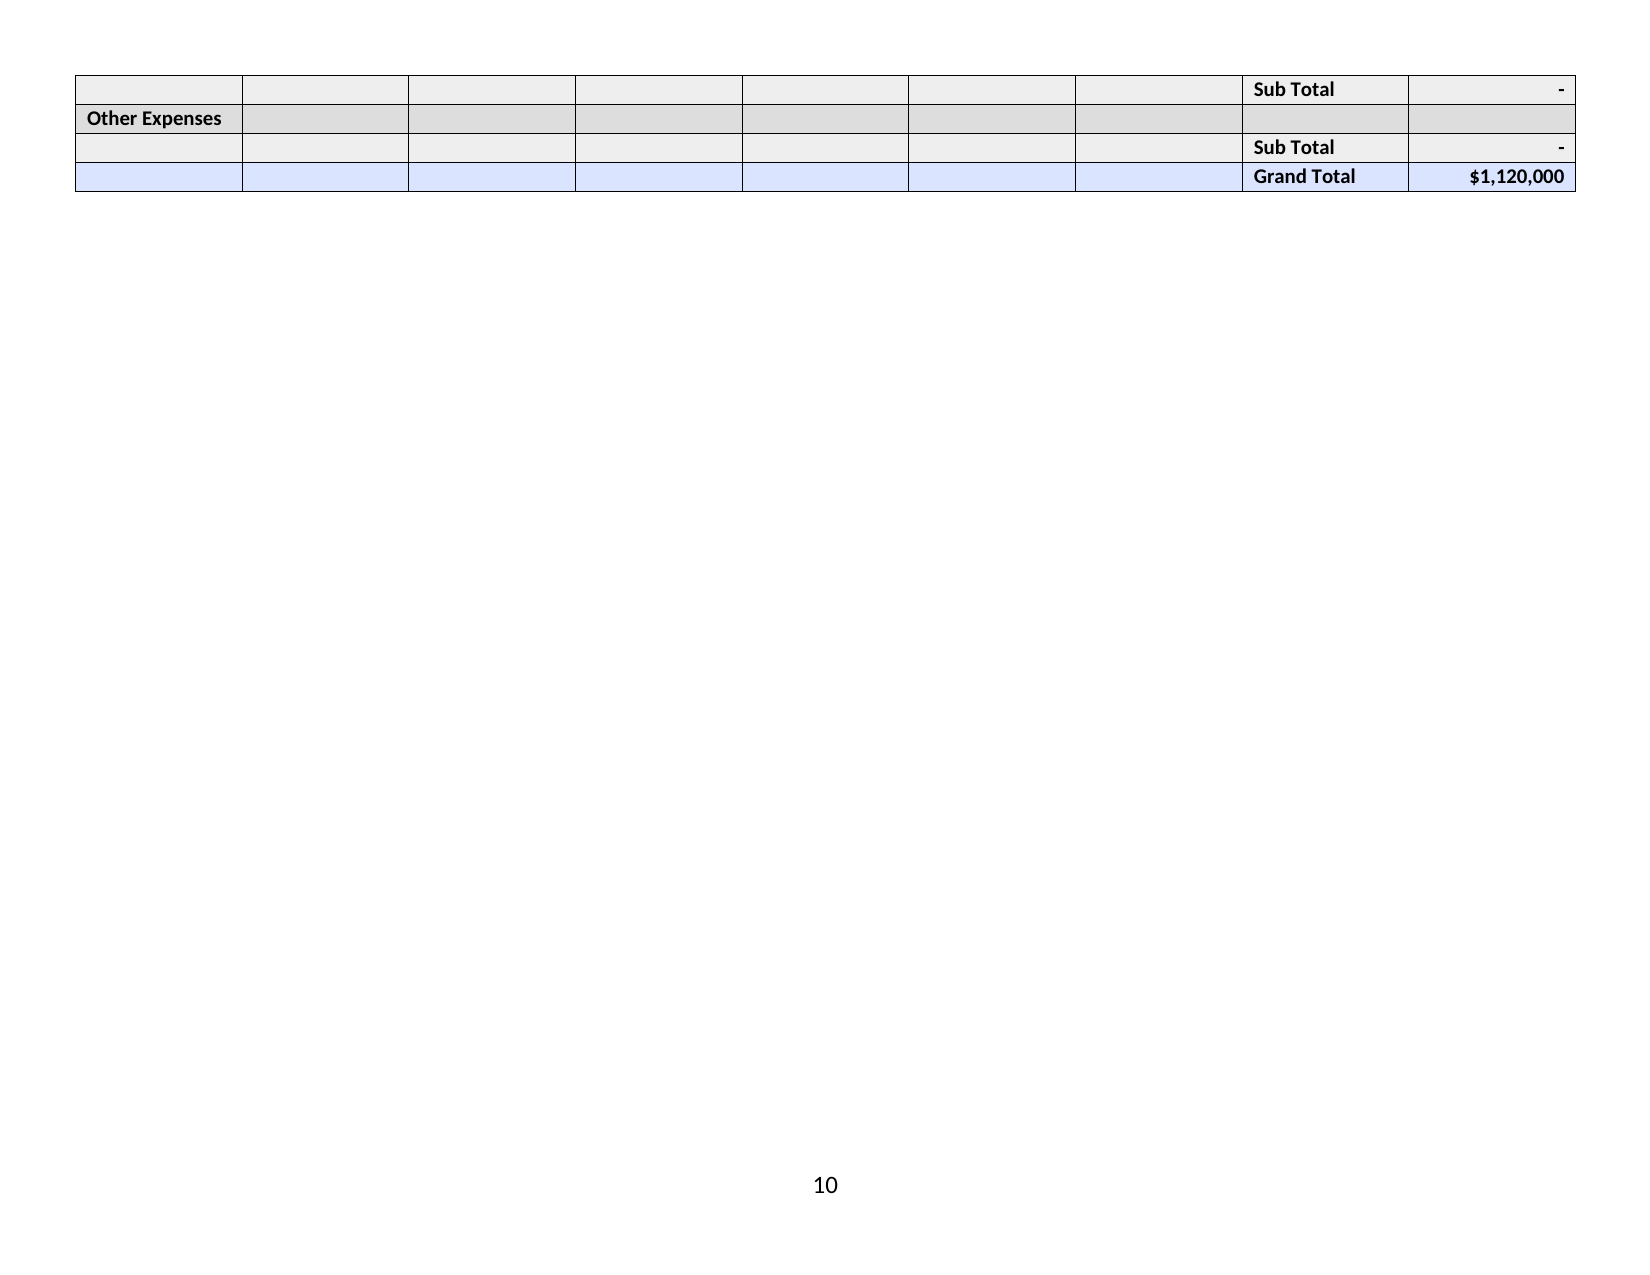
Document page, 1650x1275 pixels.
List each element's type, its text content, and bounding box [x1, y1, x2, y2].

table_cell Sub Total [1243, 134, 1408, 162]
table_cell [743, 105, 908, 133]
table_cell [1076, 76, 1242, 104]
table_cell [1076, 105, 1242, 133]
table_cell [409, 163, 575, 191]
table_cell [909, 76, 1075, 104]
table_cell [76, 134, 242, 162]
table_cell - [1409, 76, 1575, 104]
table_cell [409, 76, 575, 104]
table_cell [576, 163, 742, 191]
table_cell Other Expenses [76, 105, 242, 133]
table_cell Grand Total [1243, 163, 1408, 191]
table_cell [243, 76, 408, 104]
table_cell [743, 163, 908, 191]
table_cell [243, 163, 408, 191]
table_cell [1076, 134, 1242, 162]
table_cell [409, 134, 575, 162]
table_cell [909, 134, 1075, 162]
table_cell $1,120,000 [1409, 163, 1575, 191]
table_cell [243, 105, 408, 133]
table_cell [243, 134, 408, 162]
table_cell Sub Total [1243, 76, 1408, 104]
table_cell [76, 76, 242, 104]
table_cell [1076, 163, 1242, 191]
table_cell [409, 105, 575, 133]
table_cell [743, 134, 908, 162]
table_cell - [1409, 134, 1575, 162]
table_cell [76, 163, 242, 191]
table_cell [1409, 105, 1575, 133]
table_cell [743, 76, 908, 104]
table_cell [576, 105, 742, 133]
table_cell [576, 76, 742, 104]
table_cell [576, 134, 742, 162]
table_cell [1243, 105, 1408, 133]
table_cell [909, 105, 1075, 133]
table_cell [909, 163, 1075, 191]
